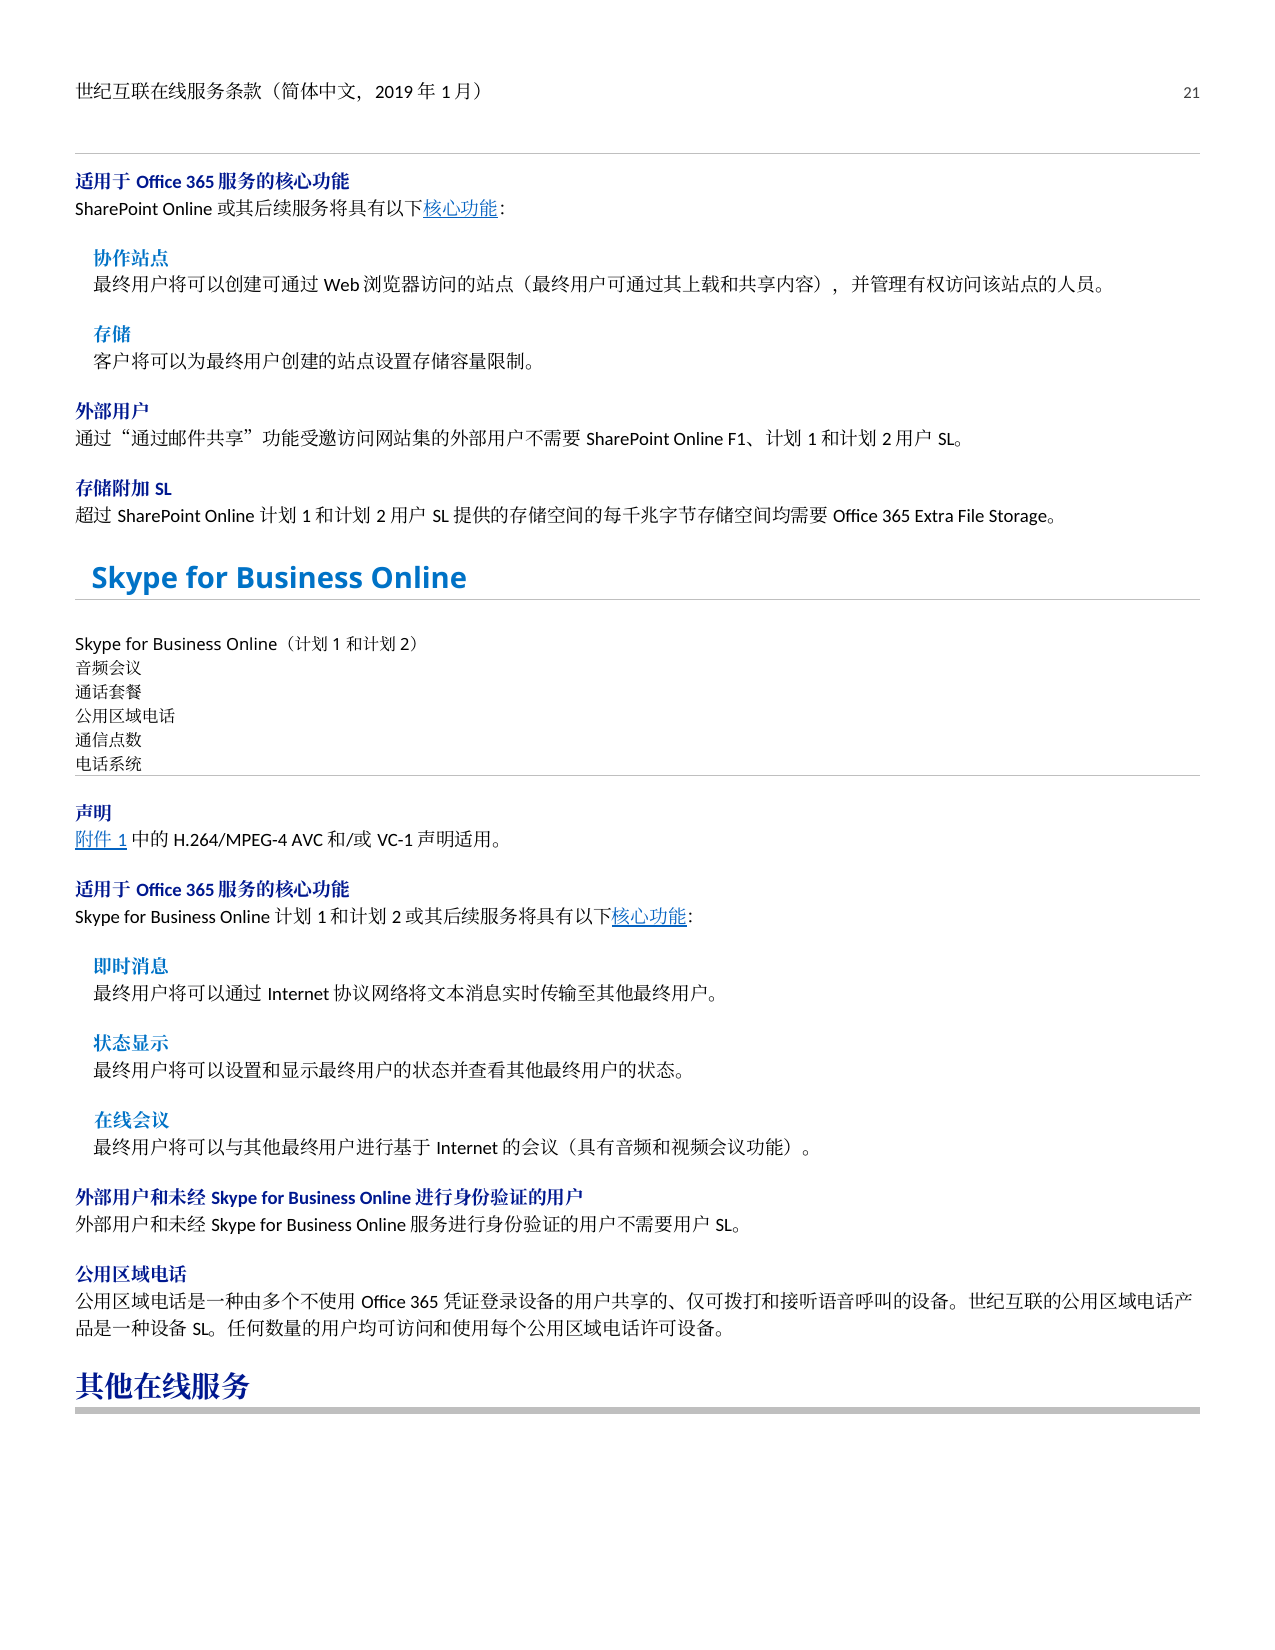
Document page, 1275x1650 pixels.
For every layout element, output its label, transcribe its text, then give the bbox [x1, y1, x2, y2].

list 通话套餐 [75, 679, 1200, 703]
list Skype for Business Online 计划 1 和计划 2 或其后续服务将具有以下核心功能： [75, 902, 1200, 929]
subtitle 其他在线服务 [75, 1363, 1200, 1407]
list 最终用户将可以创建可通过 Web 浏览器访问的站点（最终用户可通过其上载和共享内容），并管理有权访问该站点的人员。 [94, 270, 1211, 297]
list 通过“通过邮件共享”功能受邀访问网站集的外部用户不需要 SharePoint Online F1、计划 1 和计划 2 用户 SL。 [75, 424, 1200, 451]
list 声明 [75, 798, 1200, 825]
list 状态显示 [94, 1029, 1211, 1056]
list 外部用户 [75, 397, 1200, 424]
list 最终用户将可以与其他最终用户进行基于 Internet 的会议（具有音频和视频会议功能）。 [94, 1133, 1211, 1160]
list Skype for Business Online（计划 1 和计划 2） [75, 631, 1200, 655]
list 协作站点 [94, 243, 1211, 270]
list 外部用户和未经 Skype for Business Online 进行身份验证的用户 [75, 1183, 1200, 1210]
list 电话系统 [75, 751, 1200, 775]
list 在线会议 [94, 1106, 1211, 1133]
list 适用于 Office 365 服务的核心功能 [75, 166, 1200, 193]
list 存储 [94, 320, 1211, 347]
list 通信点数 [75, 727, 1200, 751]
list 公用区域电话 [75, 703, 1200, 727]
list 客户将可以为最终用户创建的站点设置存储容量限制。 [94, 347, 1211, 374]
subtitle Skype for Business Online [75, 557, 1200, 599]
list SharePoint Online 或其后续服务将具有以下核心功能： [75, 193, 1200, 220]
list 适用于 Office 365 服务的核心功能 [75, 875, 1200, 902]
list 公用区域电话是一种由多个不使用 Office 365 凭证登录设备的用户共享的、仅可拨打和接听语音呼叫的设备。世纪互联的公用区域电话产品是一种设备 SL。任何数量的用户均可访问和使用每个公用区域电话许可设备。 [75, 1287, 1200, 1341]
list 最终用户将可以设置和显示最终用户的状态并查看其他最终用户的状态。 [94, 1056, 1211, 1083]
list 即时消息 [94, 952, 1211, 979]
list 音频会议 [75, 655, 1200, 679]
list 最终用户将可以通过 Internet 协议网络将文本消息实时传输至其他最终用户。 [94, 979, 1211, 1006]
list 超过 SharePoint Online 计划 1 和计划 2 用户 SL 提供的存储空间的每千兆字节存储空间均需要 Office 365 Extra File Storage。 [75, 501, 1200, 528]
list 存储附加 SL [75, 474, 1200, 501]
list 公用区域电话 [75, 1259, 1200, 1287]
list 外部用户和未经 Skype for Business Online 服务进行身份验证的用户不需要用户 SL。 [75, 1210, 1200, 1237]
list 附件 1 中的 H.264/MPEG-4 AVC 和/或 VC-1 声明适用。 [75, 825, 1200, 852]
